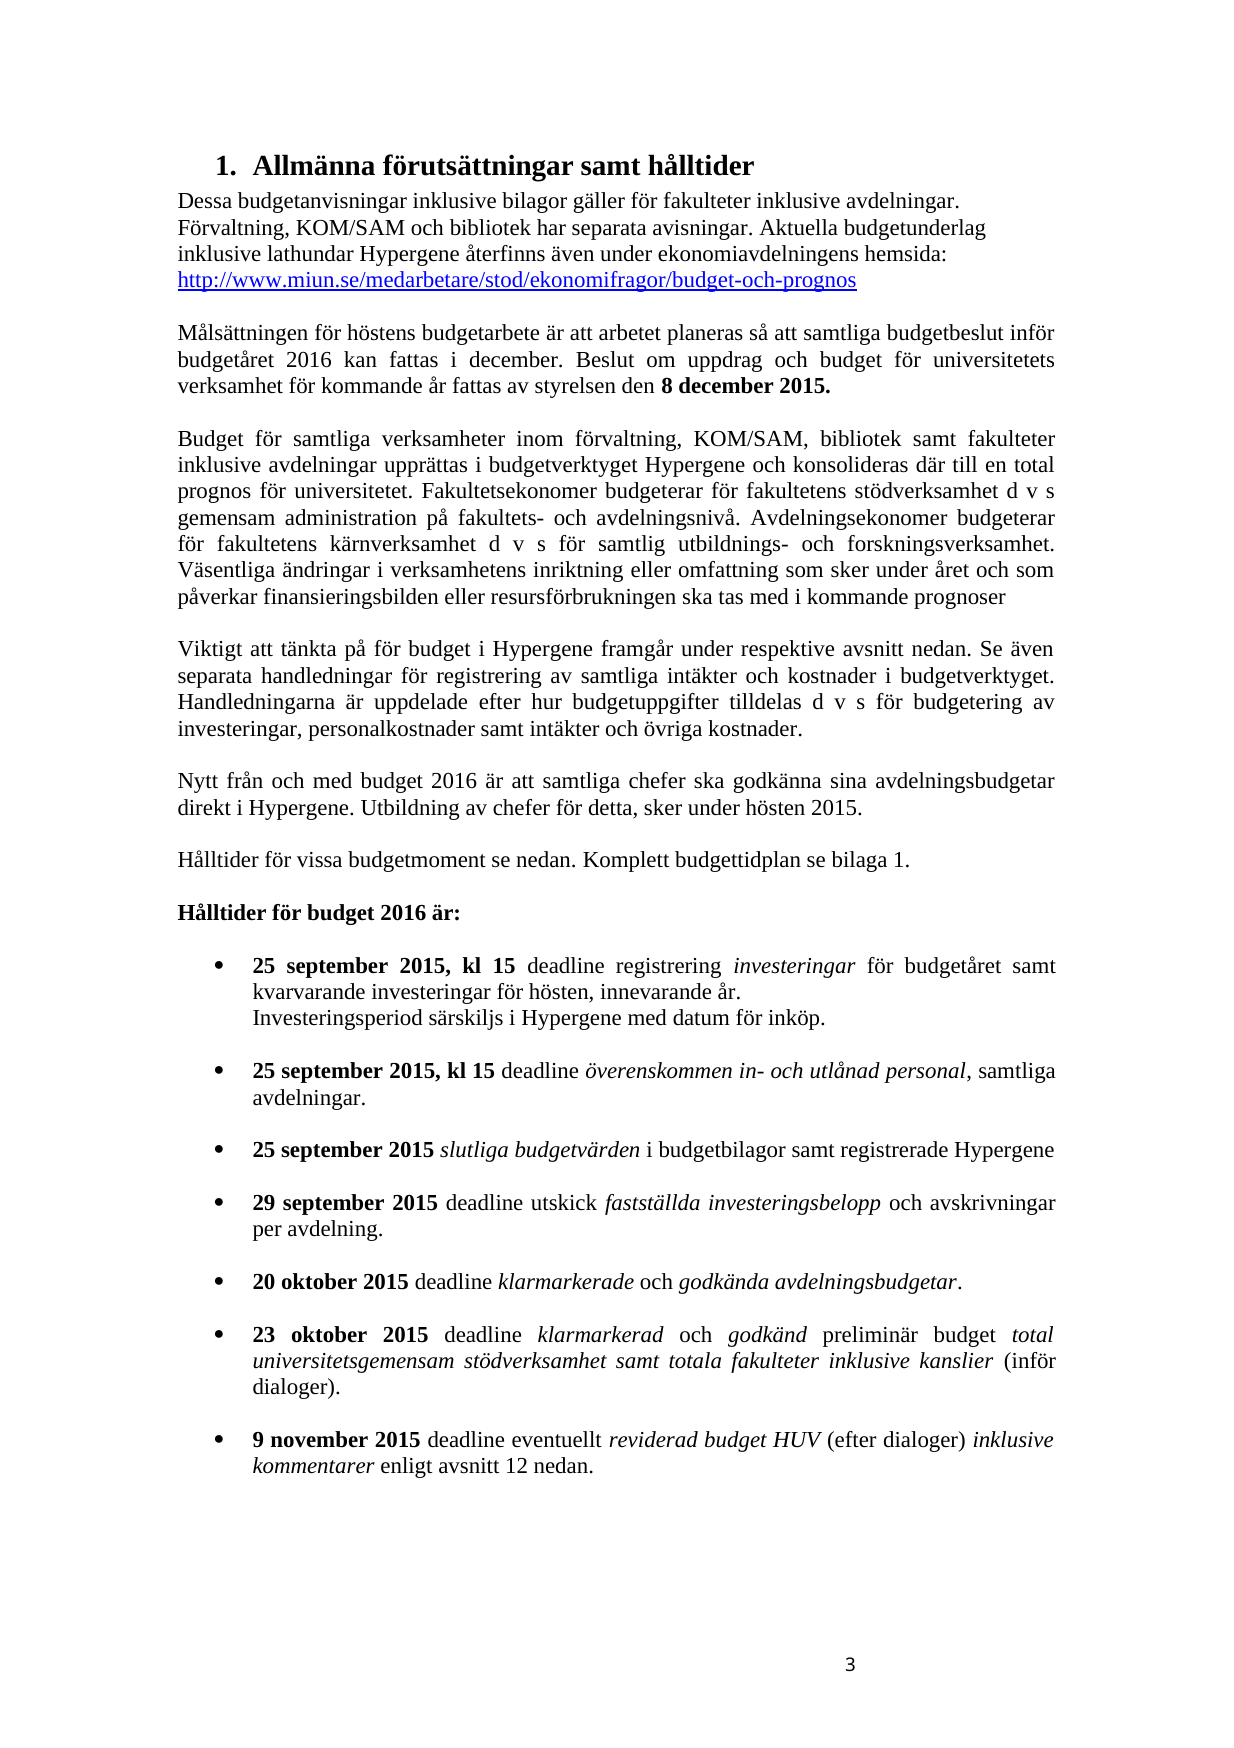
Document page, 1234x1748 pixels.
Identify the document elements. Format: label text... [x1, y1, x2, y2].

list 29 september 2015 deadline utskick fastställda investeringsbelopp och avskrivningar per avdelning. [215, 1189, 1056, 1242]
list Hålltider för budget 2016 är: [177, 899, 1056, 925]
text Budget för samtliga verksamheter inom förvaltning, KOM/SAM, bibliotek samt fakulteter inklusive avdelningar upprättas i budgetverktyget Hypergene och konsolideras där till en total prognos för universitetet. Fakultetsekonomer budgeterar för fakultetens stödverksamhet d v s gemensam administration på fakultets- och avdelningsnivå. Avdelningsekonomer budgeterar för fakultetens kärnverksamhet d v s för samtlig utbildnings- och forskningsverksamhet. Väsentliga ändringar i verksamhetens inriktning eller omfattning som sker under året och som påverkar finansieringsbilden eller resursförbrukningen ska tas med i kommande prognoser [177, 425, 1056, 609]
list Hålltider för vissa budgetmoment se nedan. Komplett budgettidplan se bilaga 1. [177, 846, 1056, 873]
subtitle Allmänna förutsättningar samt hålltider [215, 148, 1056, 181]
list 25 september 2015 slutliga budgetvärden i budgetbilagor samt registrerade Hypergene [215, 1136, 1056, 1163]
list Målsättningen för höstens budgetarbete är att arbetet planeras så att samtliga budgetbeslut inför budgetåret 2016 kan fattas i december. Beslut om uppdrag och budget för universitetets verksamhet för kommande år fattas av styrelsen den 8 december 2015. [177, 319, 1056, 398]
list 9 november 2015 deadline eventuellt reviderad budget HUV (efter dialoger) inklusive kommentarer enligt avsnitt 12 nedan. [215, 1426, 1056, 1479]
text Investeringsperiod särskiljs i Hypergene med datum för inköp. [252, 1004, 1056, 1031]
text Viktigt att tänkta på för budget i Hypergene framgår under respektive avsnitt nedan. Se även separata handledningar för registrering av samtliga intäkter och kostnader i budgetverktyget. Handledningarna är uppdelade efter hur budgetuppgifter tilldelas d v s för budgetering av investeringar, personalkostnader samt intäkter och övriga kostnader. [177, 636, 1056, 741]
list 25 september 2015, kl 15 deadline registrering investeringar för budgetåret samt kvarvarande investeringar för hösten, innevarande år. [215, 952, 1056, 1004]
text Dessa budgetanvisningar inklusive bilagor gäller för fakulteter inklusive avdelningar. Förvaltning, KOM/SAM och bibliotek har separata avisningar. Aktuella budgetunderlag inklusive lathundar Hypergene återfinns även under ekonomiavdelningens hemsida: http://www.miun.se/medarbetare/stod/ekonomifragor/budget-och-prognos [177, 187, 1056, 293]
list 25 september 2015, kl 15 deadline överenskommen in- och utlånad personal, samtliga avdelningar. [215, 1057, 1056, 1110]
list 23 oktober 2015 deadline klarmarkerad och godkänd preliminär budget total universitetsgemensam stödverksamhet samt totala fakulteter inklusive kanslier (inför dialoger). [215, 1321, 1056, 1400]
list 20 oktober 2015 deadline klarmarkerade och godkända avdelningsbudgetar. [215, 1268, 1056, 1294]
text Nytt från och med budget 2016 är att samtliga chefer ska godkänna sina avdelningsbudgetar direkt i Hypergene. Utbildning av chefer för detta, sker under hösten 2015. [177, 767, 1056, 820]
